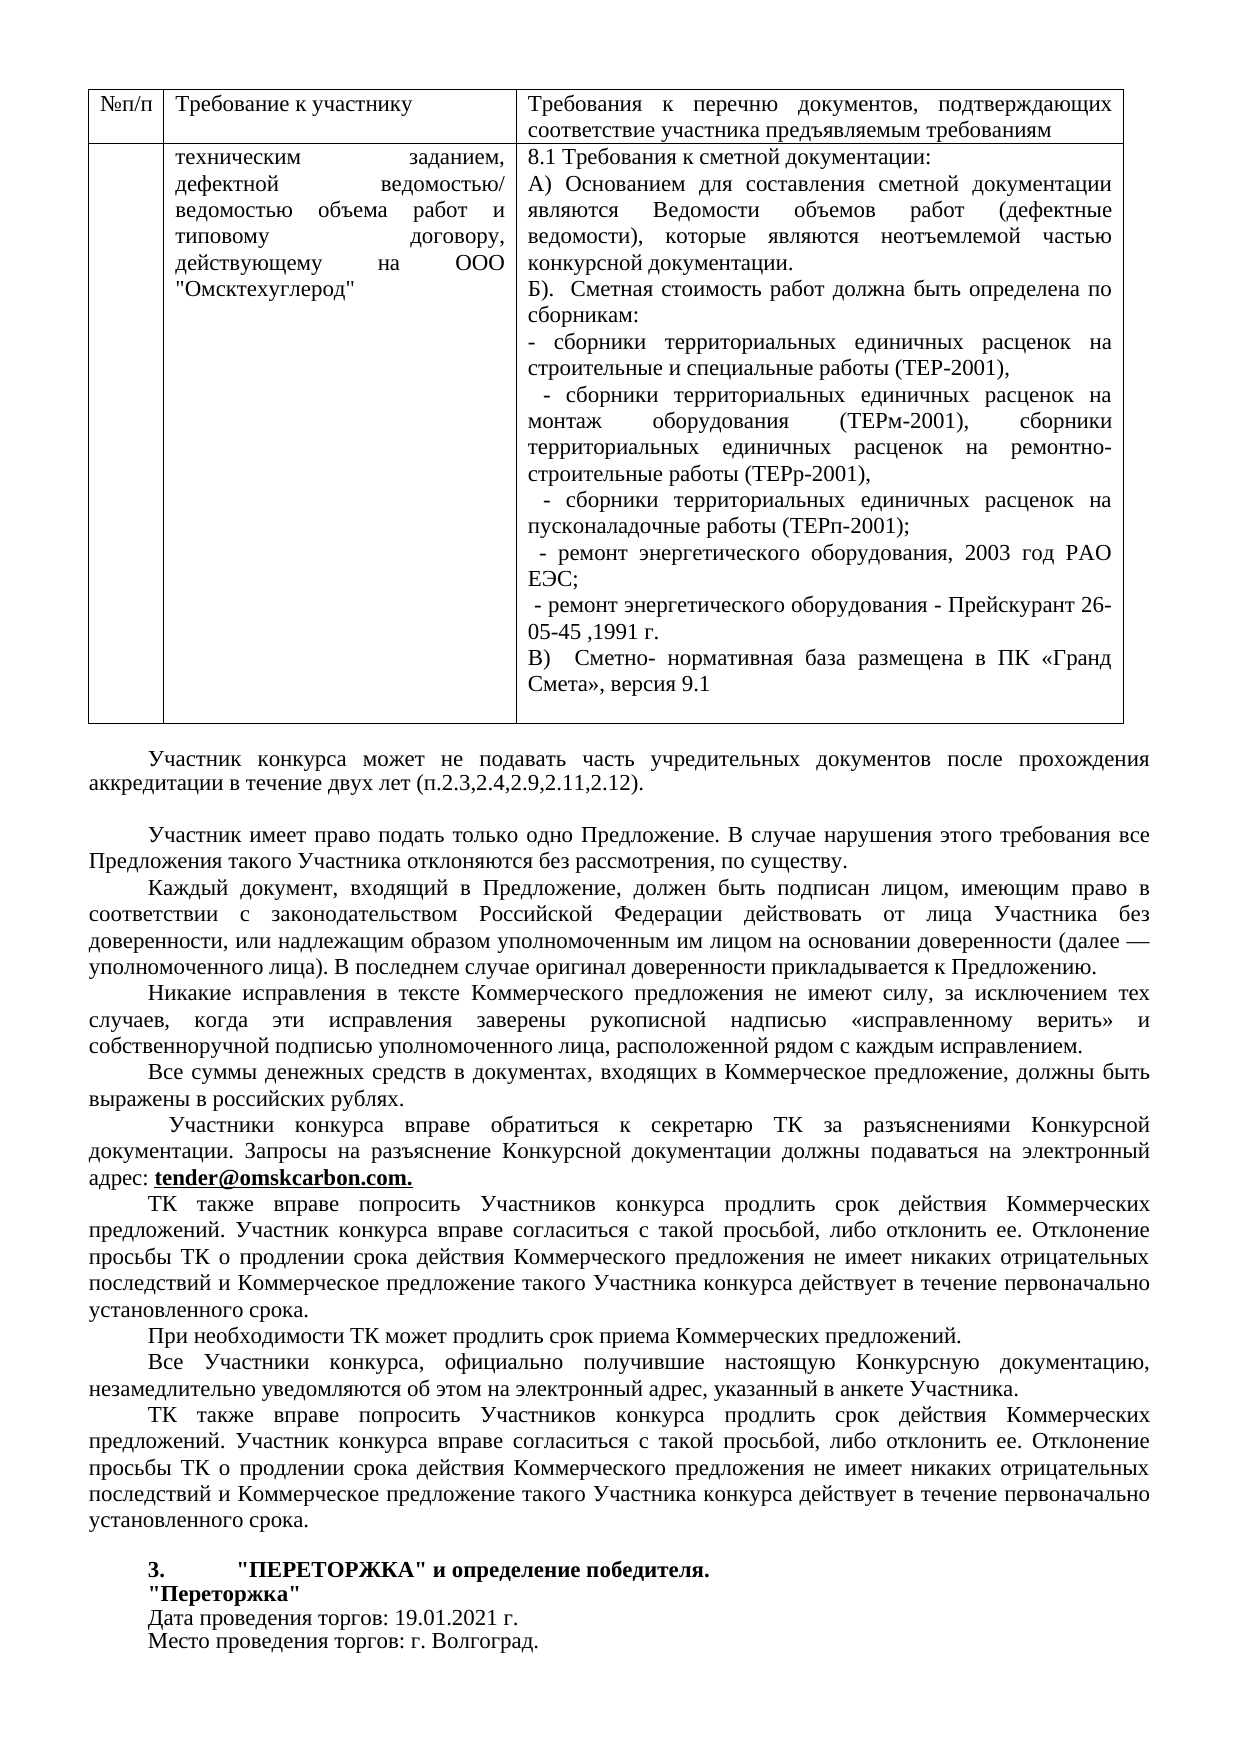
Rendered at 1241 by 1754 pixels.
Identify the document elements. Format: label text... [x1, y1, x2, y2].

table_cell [517, 144, 1123, 723]
text ТК также вправе попросить Участников конкурса продлить срок действия Коммерческих предложений. Участник конкурса вправе согласиться с такой просьбой, либо отклонить ее. Отклонение просьбы ТК о продлении срока действия Коммерческого предложения не имеет никаких отрицательных последствий и Коммерческое предложение такого Участника конкурса действует в течение первоначально установленного срока. [89, 1401, 1152, 1533]
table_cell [164, 144, 516, 723]
text Участник имеет право подать только одно Предложение. В случае нарушения этого требования все Предложения такого Участника отклоняются без рассмотрения, по существу. [89, 821, 1152, 874]
text Участник конкурса может не подавать часть учредительных документов после прохождения аккредитации в течение двух лет (п.2.3,2.4,2.9,2.11,2.12). [89, 748, 1152, 795]
text Все Участники конкурса, официально получившие настоящую Конкурсную документацию, незамедлительно уведомляются об этом на электронный адрес, указанный в анкете Участника. [89, 1348, 1152, 1401]
table_header №п/п [89, 90, 163, 142]
text При необходимости ТК может продлить срок приема Коммерческих предложений. [89, 1322, 1152, 1348]
table_cell 8 [89, 144, 163, 723]
text Все суммы денежных средств в документах, входящих в Коммерческое предложение, должны быть выражены в российских рублях. [89, 1058, 1152, 1111]
list "ПЕРЕТОРЖКА" и определение победителя. [89, 1559, 1152, 1583]
text "Переторжка" [89, 1583, 1152, 1606]
text ТК также вправе попросить Участников конкурса продлить срок действия Коммерческих предложений. Участник конкурса вправе согласиться с такой просьбой, либо отклонить ее. Отклонение просьбы ТК о продлении срока действия Коммерческого предложения не имеет никаких отрицательных последствий и Коммерческое предложение такого Участника конкурса действует в течение первоначально установленного срока. [89, 1190, 1152, 1322]
text Место проведения торгов: г. Волгоград. [89, 1630, 1152, 1653]
table_header Требование к участнику [164, 90, 516, 142]
table_header Требования к перечню документов, подтверждающих соответствие участника предъявляемым требованиям [517, 90, 1123, 142]
text Дата проведения торгов: 19.01.2021 г. [89, 1606, 1152, 1630]
text Каждый документ, входящий в Предложение, должен быть подписан лицом, имеющим право в соответствии с законодательством Российской Федерации действовать от лица Участника без доверенности, или надлежащим образом уполномоченным им лицом на основании доверенности (далее — уполномоченного лица). В последнем случае оригинал доверенности прикладывается к Предложению. [89, 874, 1152, 979]
text Участники конкурса вправе обратиться к секретарю ТК за разъяснениями Конкурсной документации. Запросы на разъяснение Конкурсной документации должны подаваться на электронный адрес: tender@omskcarbon.com. [89, 1111, 1152, 1190]
text Никакие исправления в тексте Коммерческого предложения не имеют силу, за исключением тех случаев, когда эти исправления заверены рукописной надписью «исправленному верить» и собственноручной подписью уполномоченного лица, расположенной рядом с каждым исправлением. [89, 979, 1152, 1058]
